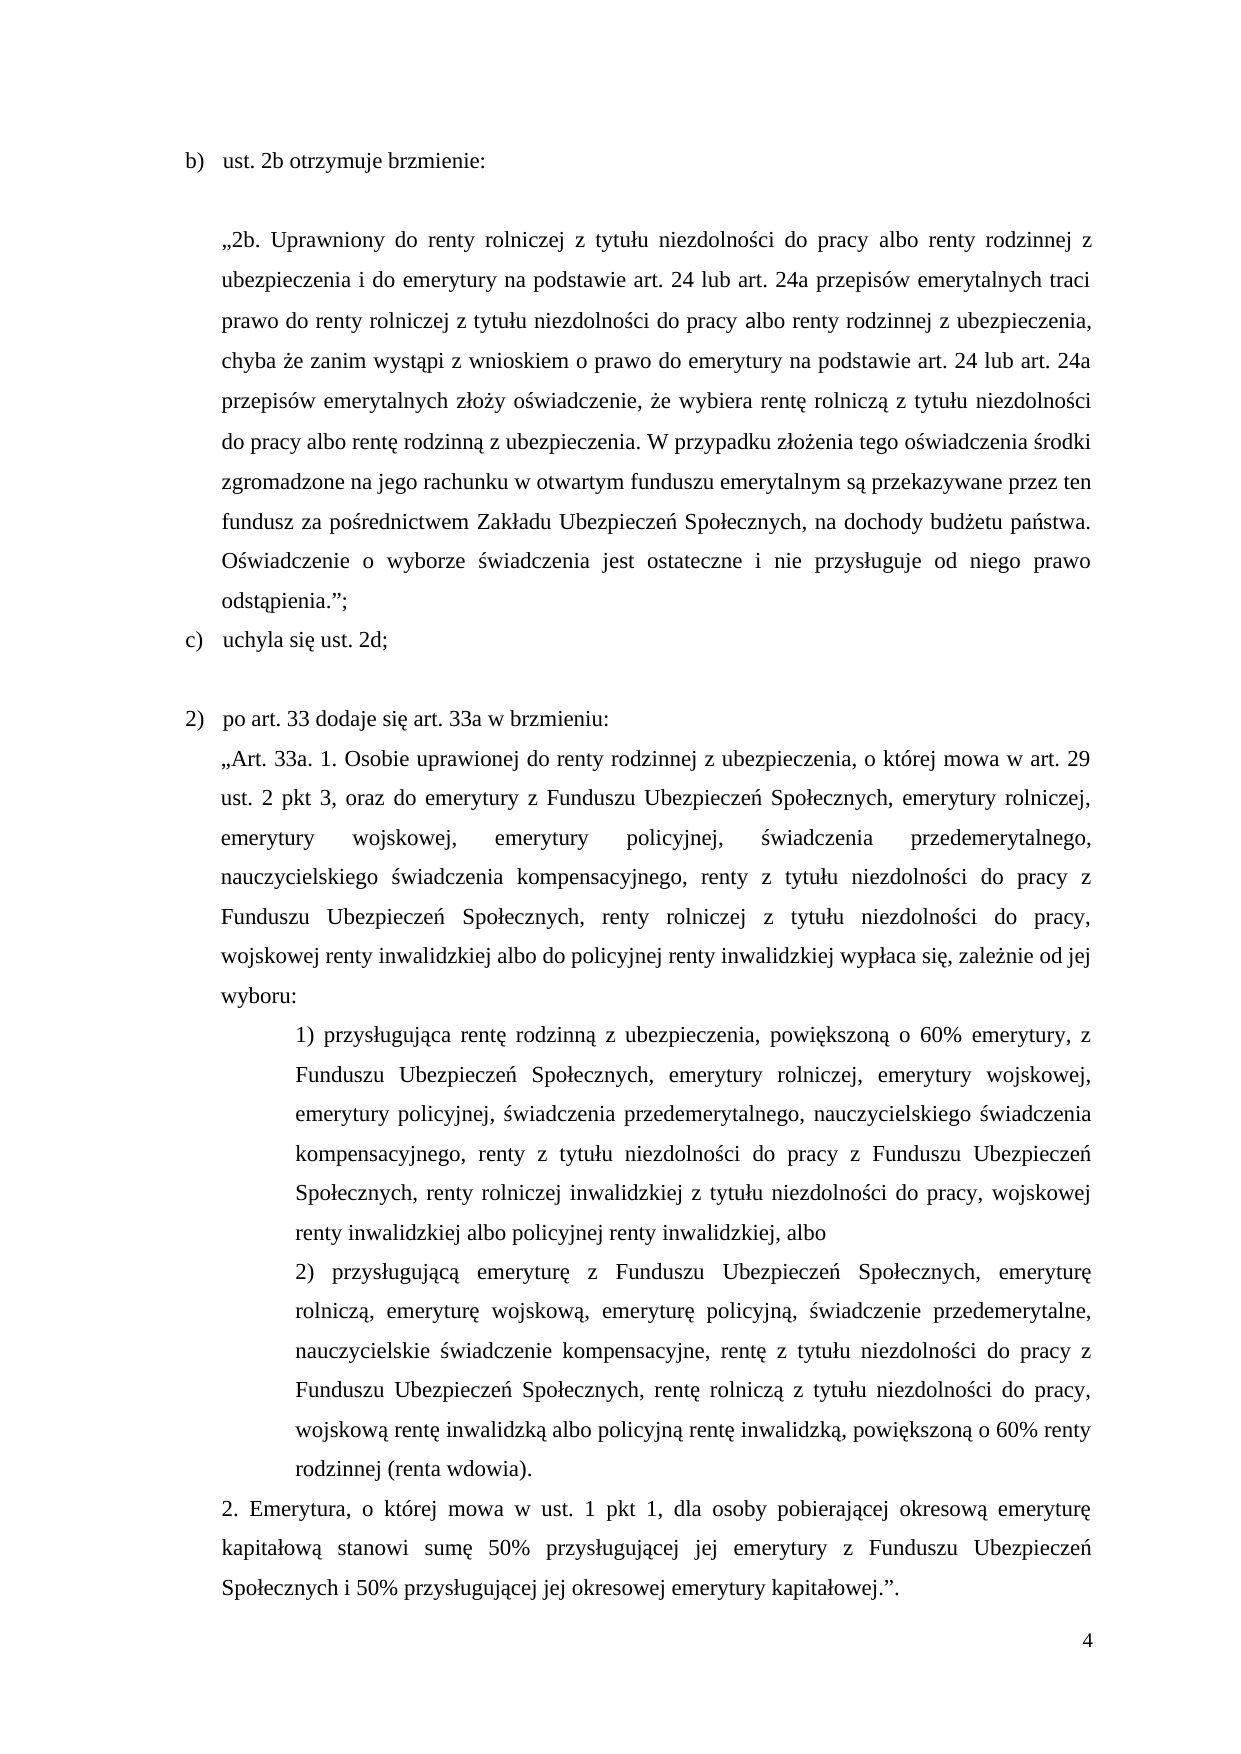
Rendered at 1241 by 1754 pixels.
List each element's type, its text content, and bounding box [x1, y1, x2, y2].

list po art. 33 dodaje się art. 33a w brzmieniu: [185, 705, 1093, 732]
text 1) przysługująca rentę rodzinną z ubezpieczenia, powiększoną o 60% emerytury, z Funduszu Ubezpieczeń Społecznych, emerytury rolniczej, emerytury wojskowej, emerytury policyjnej, świadczenia przedemerytalnego, nauczycielskiego świadczenia kompensacyjnego, renty z tytułu niezdolności do pracy z Funduszu Ubezpieczeń Społecznych, renty rolniczej inwalidzkiej z tytułu niezdolności do pracy, wojskowej renty inwalidzkiej albo policyjnej renty inwalidzkiej, albo [295, 1021, 1093, 1245]
text 2. Emerytura, o której mowa w ust. 1 pkt 1, dla osoby pobierającej okresową emeryturę kapitałową stanowi sumę 50% przysługującej jej emerytury z Funduszu Ubezpieczeń Społecznych i 50% przysługującej jej okresowej emerytury kapitałowej.”. [221, 1495, 1093, 1600]
list ust. 2b otrzymuje brzmienie: [185, 148, 1093, 174]
text „Art. 33a. 1. Osobie uprawionej do renty rodzinnej z ubezpieczenia, o której mowa w art. 29 ust. 2 pkt 3, oraz do emerytury z Funduszu Ubezpieczeń Społecznych, emerytury rolniczej, emerytury wojskowej, emerytury policyjnej, świadczenia przedemerytalnego, nauczycielskiego świadczenia kompensacyjnego, renty z tytułu niezdolności do pracy z Funduszu Ubezpieczeń Społecznych, renty rolniczej z tytułu niezdolności do pracy, wojskowej renty inwalidzkiej albo do policyjnej renty inwalidzkiej wypłaca się, zależnie od jej wyboru: [221, 745, 1093, 1008]
text 2) przysługującą emeryturę z Funduszu Ubezpieczeń Społecznych, emeryturę rolniczą, emeryturę wojskową, emeryturę policyjną, świadczenie przedemerytalne, nauczycielskie świadczenie kompensacyjne, rentę z tytułu niezdolności do pracy z Funduszu Ubezpieczeń Społecznych, rentę rolniczą z tytułu niezdolności do pracy, wojskową rentę inwalidzką albo policyjną rentę inwalidzką, powiększoną o 60% renty rodzinnej (renta wdowia). [295, 1258, 1093, 1482]
text „2b. Uprawniony do renty rolniczej z tytułu niezdolności do pracy albo renty rodzinnej z ubezpieczenia i do emerytury na podstawie art. 24 lub art. 24a przepisów emerytalnych traci prawo do renty rolniczej z tytułu niezdolności do pracy albo renty rodzinnej z ubezpieczenia, chyba że zanim wystąpi z wnioskiem o prawo do emerytury na podstawie art. 24 lub art. 24a przepisów emerytalnych złoży oświadczenie, że wybiera rentę rolniczą z tytułu niezdolności do pracy albo rentę rodzinną z ubezpieczenia. W przypadku złożenia tego oświadczenia środki zgromadzone na jego rachunku w otwartym funduszu emerytalnym są przekazywane przez ten fundusz za pośrednictwem Zakładu Ubezpieczeń Społecznych, na dochody budżetu państwa. Oświadczenie o wyborze świadczenia jest ostateczne i nie przysługuje od niego prawo odstąpienia.”; [221, 227, 1093, 613]
list uchyla się ust. 2d; [185, 626, 1093, 653]
